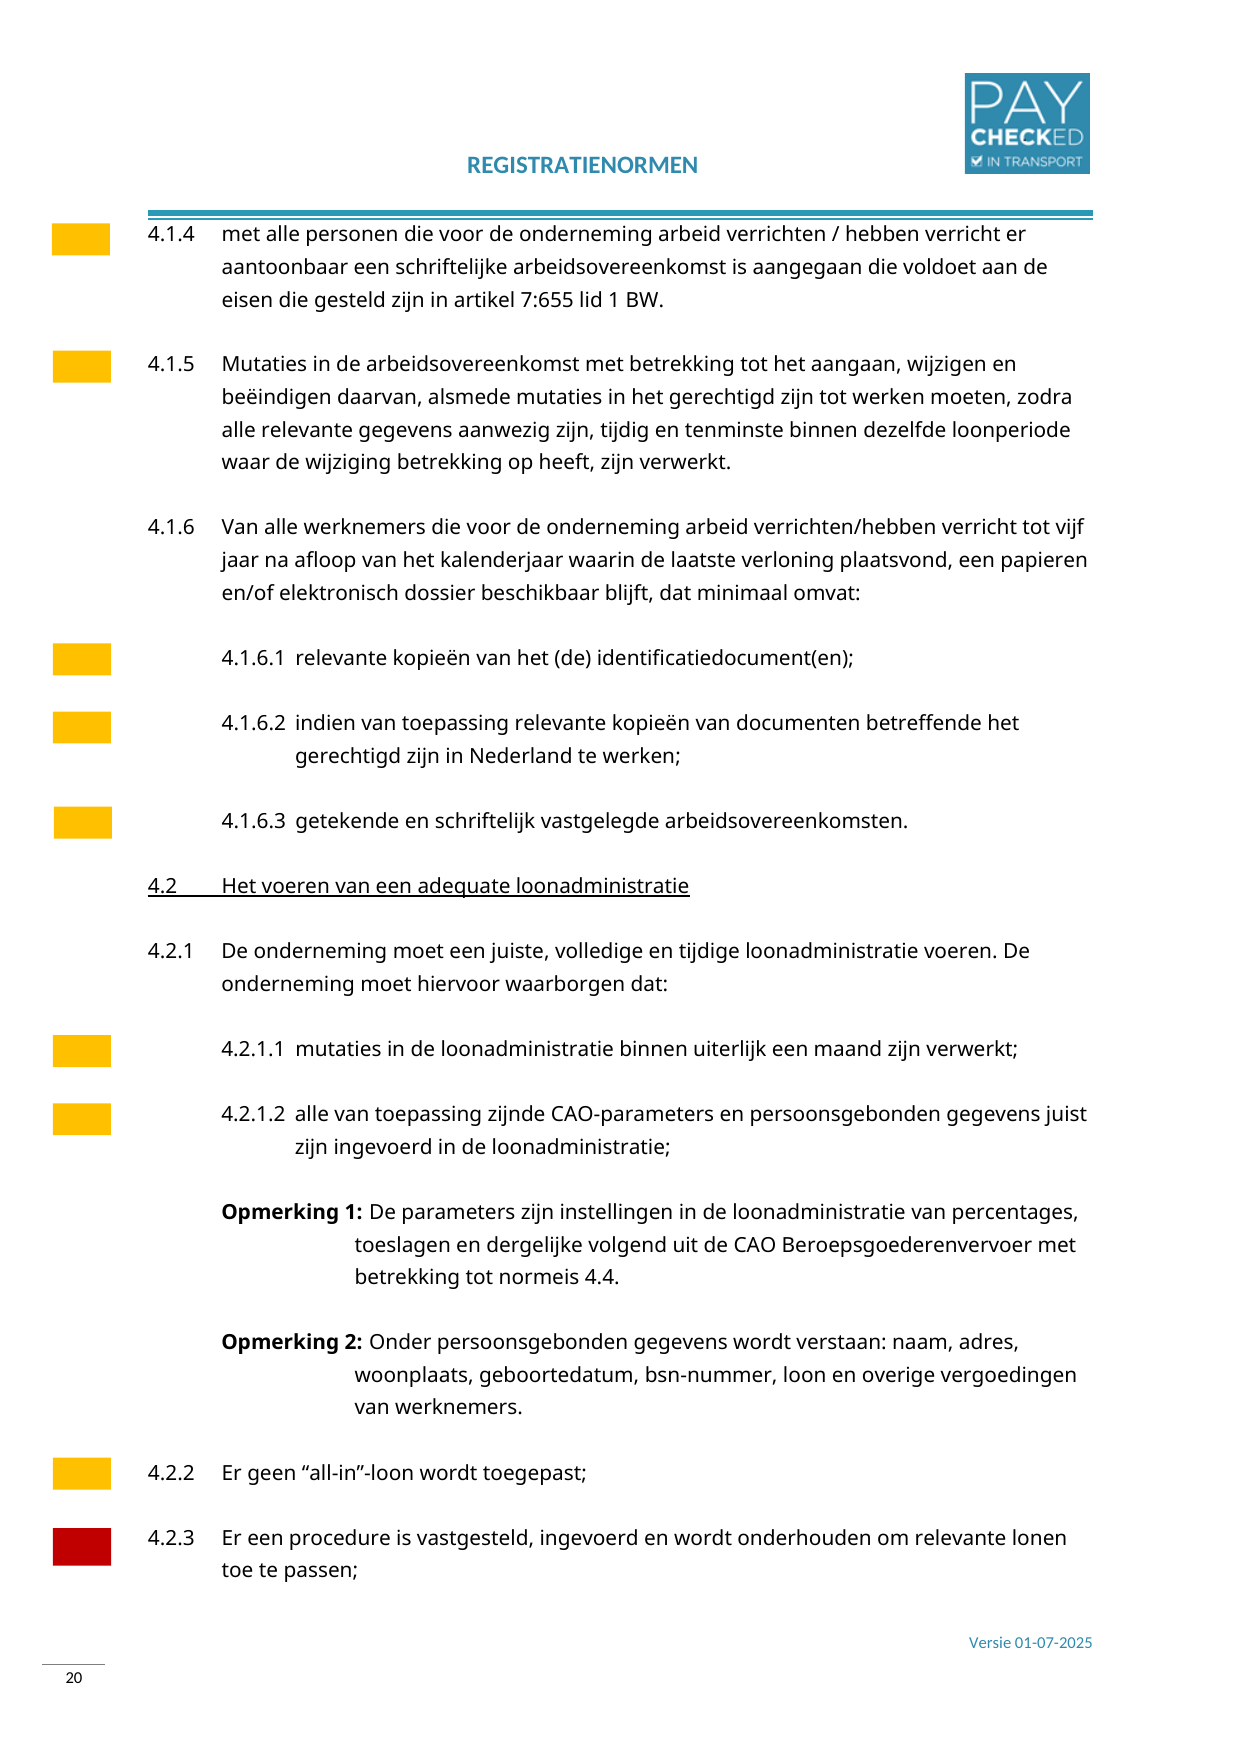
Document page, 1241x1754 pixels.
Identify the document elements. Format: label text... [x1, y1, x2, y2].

text 4.2.1.2 alle van toepassing zijnde CAO-parameters en persoonsgebonden gegevens juist zijn ingevoerd in de loonadministratie; [221, 1099, 1093, 1160]
text 4.2.1.1 mutaties in de loonadministratie binnen uiterlijk een maand zijn verwerkt; [221, 1034, 1093, 1063]
text Opmerking 1: De parameters zijn instellingen in de loonadministratie van percentages, toeslagen en dergelijke volgend uit de CAO Beroepsgoederenvervoer met betrekking tot normeis 4.4. [221, 1197, 1093, 1291]
text 4.1.6.3 getekende en schriftelijk vastgelegde arbeidsovereenkomsten. [221, 806, 1093, 834]
text 4.2.2 Er geen “all-in”-loon wordt toegepast; [148, 1458, 1093, 1486]
text 4.2.1 De onderneming moet een juiste, volledige en tijdige loonadministratie voeren. De onderneming moet hiervoor waarborgen dat: [148, 936, 1093, 997]
text 4.1.6 Van alle werknemers die voor de onderneming arbeid verrichten/hebben verricht tot vijf jaar na afloop van het kalenderjaar waarin de laatste verloning plaatsvond, een papieren en/of elektronisch dossier beschikbaar blijft, dat minimaal omvat: [148, 512, 1093, 606]
text 4.2 Het voeren van een adequate loonadministratie [148, 871, 1093, 899]
text 4.1.6.2 indien van toepassing relevante kopieën van documenten betreffende het gerechtigd zijn in Nederland te werken; [221, 708, 1093, 769]
text 4.1.6.1 relevante kopieën van het (de) identificatiedocument(en); [221, 643, 1093, 671]
text 4.1.4 met alle personen die voor de onderneming arbeid verrichten / hebben verricht er aantoonbaar een schriftelijke arbeidsovereenkomst is aangegaan die voldoet aan de eisen die gesteld zijn in artikel 7:655 lid 1 BW. [148, 220, 1093, 313]
text 4.1.5 Mutaties in de arbeidsovereenkomst met betrekking tot het aangaan, wijzigen en beëindigen daarvan, alsmede mutaties in het gerechtigd zijn tot werken moeten, zodra alle relevante gegevens aanwezig zijn, tijdig en tenminste binnen dezelfde loonperiode waar de wijziging betrekking op heeft, zijn verwerkt. [148, 349, 1093, 476]
text 4.2.3 Er een procedure is vastgesteld, ingevoerd en wordt onderhouden om relevante lonen toe te passen; [148, 1523, 1093, 1584]
picture [964, 73, 1090, 174]
text Opmerking 2: Onder persoonsgebonden gegevens wordt verstaan: naam, adres, woonplaats, geboortedatum, bsn-nummer, loon en overige vergoedingen van werknemers. [221, 1327, 1093, 1421]
